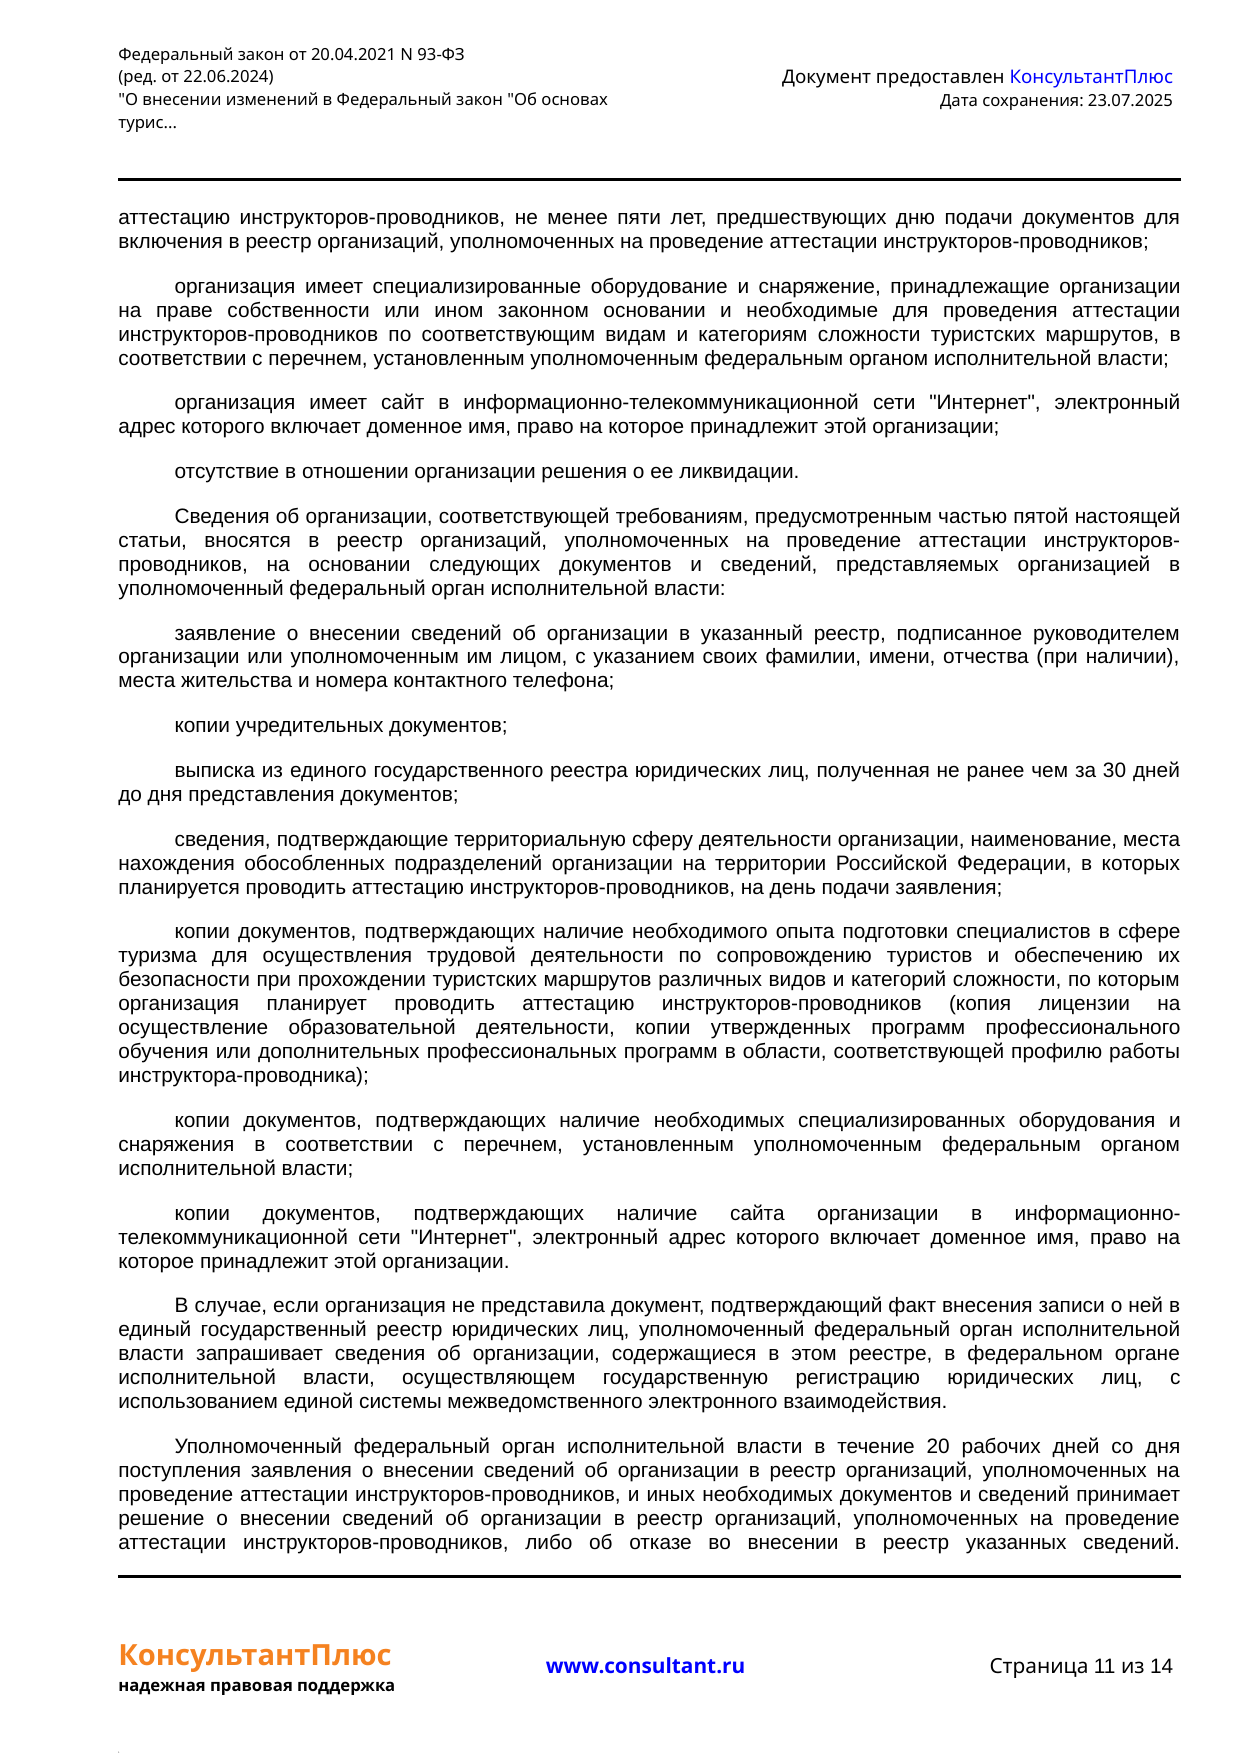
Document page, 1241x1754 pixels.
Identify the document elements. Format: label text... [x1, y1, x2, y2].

text организация имеет специализированные оборудование и снаряжение, принадлежащие организации на праве собственности или ином законном основании и необходимые для проведения аттестации инструкторов-проводников по соответствующим видам и категориям сложности туристских маршрутов, в соответствии с перечнем, установленным уполномоченным федеральным органом исполнительной власти; [118, 273, 1181, 369]
text организация имеет сайт в информационно-телекоммуникационной сети "Интернет", электронный адрес которого включает доменное имя, право на которое принадлежит этой организации; [118, 390, 1181, 438]
text копии документов, подтверждающих наличие сайта организации в информационно-телекоммуникационной сети "Интернет", электронный адрес которого включает доменное имя, право на которое принадлежит этой организации. [118, 1201, 1181, 1272]
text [118, 1434, 1181, 1554]
text копии учредительных документов; [118, 713, 1181, 737]
text В случае, если организация не представила документ, подтверждающий факт внесения записи о ней в единый государственный реестр юридических лиц, уполномоченный федеральный орган исполнительной власти запрашивает сведения об организации, содержащиеся в этом реестре, в федеральном органе исполнительной власти, осуществляющем государственную регистрацию юридических лиц, с использованием единой системы межведомственного электронного взаимодействия. [118, 1293, 1181, 1413]
text сведения, подтверждающие территориальную сферу деятельности организации, наименование, места нахождения обособленных подразделений организации на территории Российской Федерации, в которых планируется проводить аттестацию инструкторов-проводников, на день подачи заявления; [118, 827, 1181, 898]
text Сведения об организации, соответствующей требованиям, предусмотренным частью пятой настоящей статьи, вносятся в реестр организаций, уполномоченных на проведение аттестации инструкторов-проводников, на основании следующих документов и сведений, представляемых организацией в уполномоченный федеральный орган исполнительной власти: [118, 504, 1181, 599]
text заявление о внесении сведений об организации в указанный реестр, подписанное руководителем организации или уполномоченным им лицом, с указанием своих фамилии, имени, отчества (при наличии), места жительства и номера контактного телефона; [118, 620, 1181, 692]
text копии документов, подтверждающих наличие необходимых специализированных оборудования и снаряжения в соответствии с перечнем, установленным уполномоченным федеральным органом исполнительной власти; [118, 1108, 1181, 1180]
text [118, 205, 1181, 253]
text копии документов, подтверждающих наличие необходимого опыта подготовки специалистов в сфере туризма для осуществления трудовой деятельности по сопровождению туристов и обеспечению их безопасности при прохождении туристских маршрутов различных видов и категорий сложности, по которым организация планирует проводить аттестацию инструкторов-проводников (копия лицензии на осуществление образовательной деятельности, копии утвержденных программ профессионального обучения или дополнительных профессиональных программ в области, соответствующей профилю работы инструктора-проводника); [118, 919, 1181, 1087]
text отсутствие в отношении организации решения о ее ликвидации. [118, 459, 1181, 483]
text выписка из единого государственного реестра юридических лиц, полученная не ранее чем за 30 дней до дня представления документов; [118, 758, 1181, 806]
